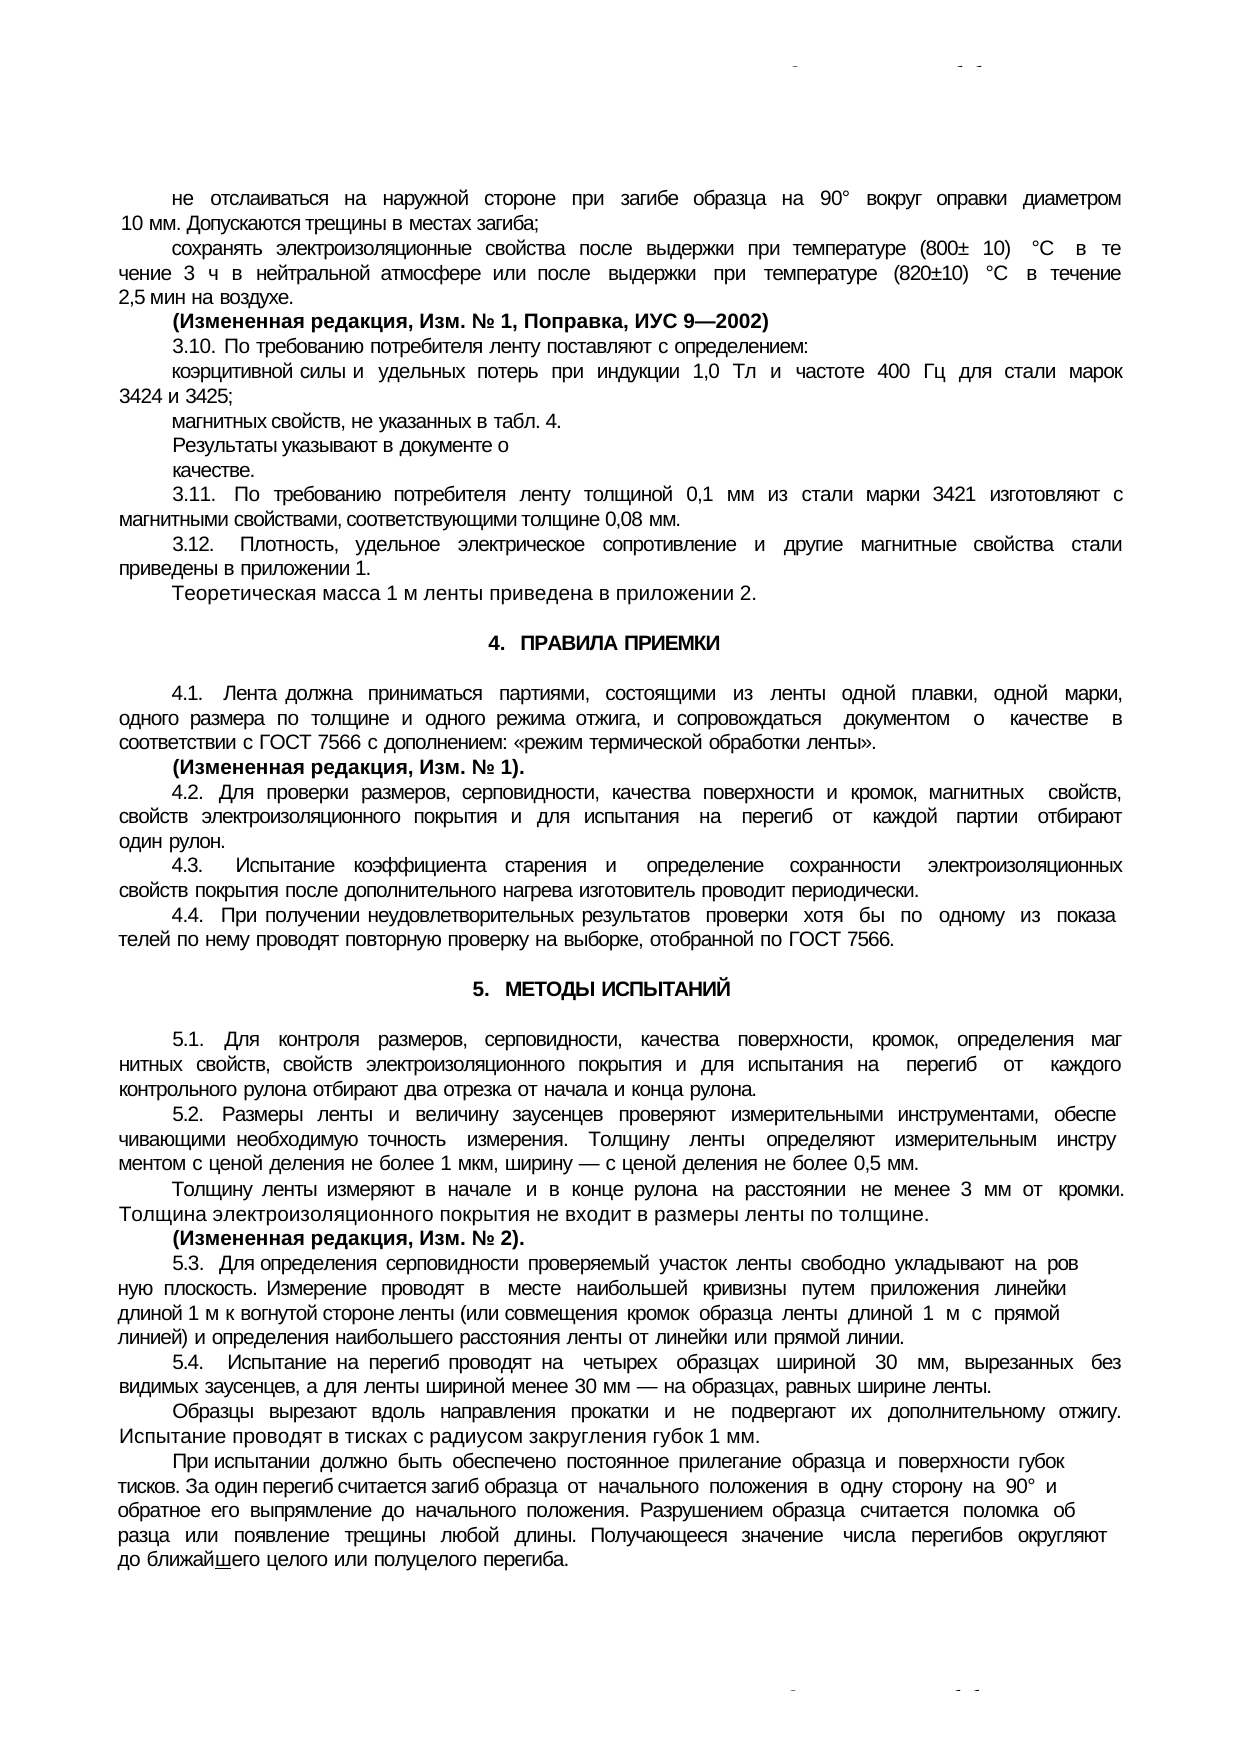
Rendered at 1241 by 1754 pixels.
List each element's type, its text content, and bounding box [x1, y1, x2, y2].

subtitle (Измененная редакция, Изм. № 1). [172, 755, 1134, 779]
text Испытание проводят в тисках с радиусом закругления губок 1 мм. [119, 1423, 1134, 1447]
list Лента должна приниматься партиями, состоящими из ленты одной плавки, одной марки, одного размера по толщине и одного режима отжига, и сопровождаться документом о качестве в соответствии с ГОСТ 7566 с дополнением: «режим термической обработки ленты». [118, 681, 1123, 754]
subtitle (Измененная редакция, Изм. № 1, Поправка, ИУС 9—2002) [172, 309, 1134, 333]
list Испытание на перегиб проводят на четырех образцах шириной 30 мм, вырезанных без видимых заусенцев, а для ленты шириной менее 30 мм — на образцах, равных ширине ленты. [118, 1349, 1123, 1398]
list При получении неудовлетворительных результатов проверки хотя бы по одному из показа­ телей по нему проводят повторную проверку на выборке, отобранной по ГОСТ 7566. [118, 902, 1117, 951]
subtitle МЕТОДЫ ИСПЫТАНИЙ [472, 977, 1134, 1001]
list Для проверки размеров, серповидности, качества поверхности и кромок, магнитных свойств, свойств электроизоляционного покрытия и для испытания на перегиб от каждой партии отбирают один рулон. [118, 779, 1123, 853]
text магнитных свойств, не указанных в табл. 4. Результаты указывают в документе о качестве. [171, 408, 598, 482]
list Плотность, удельное электрическое сопротивление и другие магнитные свойства стали приведены в приложении 1. [118, 532, 1122, 580]
list Для определения серповидности проверяемый участок ленты свободно укладывают на ров­ ную плоскость. Измерение проводят в месте наибольшей кривизны путем приложения линейки длиной 1 м к вогнутой стороне ленты (или совмещения кромок образца ленты длиной 1 м с прямой линией) и определения наибольшего расстояния ленты от линейки или прямой линии. [117, 1251, 1123, 1349]
text Теоретическая масса 1 м ленты приведена в приложении 2. [171, 581, 1134, 605]
list Испытание коэффициента старения и определение сохранности электроизоляционных свойств покрытия после дополнительного нагрева изготовитель проводит периодически. [118, 853, 1123, 902]
text сохранять электроизоляционные свойства после выдержки при температуре (800± 10) °С в те­ чение 3 ч в нейтральной атмосфере или после выдержки при температуре (820±10) °С в течение 2,5 мин на воздухе. [118, 236, 1122, 309]
text Толщина электроизоляционного покрытия не входит в размеры ленты по толщине. [118, 1202, 1134, 1226]
list Для контроля размеров, серповидности, качества поверхности, кромок, определения маг­ нитных свойств, свойств электроизоляционного покрытия и для испытания на перегиб от каждого контрольного рулона отбирают два отрезка от начала и конца рулона. [118, 1027, 1122, 1101]
text Образцы вырезают вдоль направления прокатки и не подвергают их дополнительному отжигу. [172, 1399, 1134, 1423]
text не отслаиваться на наружной стороне при загибе образца на 90° вокруг оправки диаметром 10 мм. Допускаются трещины в местах загиба; [121, 186, 1122, 234]
list По требованию потребителя ленту поставляют с определением: [172, 334, 1134, 358]
text коэрцитивной силы и удельных потерь при индукции 1,0 Тл и частоте 400 Гц для стали марок 3424 и 3425; [119, 359, 1123, 408]
text Толщину ленты измеряют в начале и в конце рулона на расстоянии не менее 3 мм от кромки. [171, 1176, 1134, 1200]
text При испытании должно быть обеспечено постоянное прилегание образца и поверхности губок тисков. За один перегиб считается загиб образца от начального положения в одну сторону на 90° и обратное его выпрямление до начального положения. Разрушением образца считается поломка об­ разца или появление трещины любой длины. Получающееся значение числа перегибов округляют до ближайшего целого или полуцелого перегиба. [117, 1449, 1120, 1571]
subtitle ПРАВИЛА ПРИЕМКИ [488, 631, 1134, 655]
list По требованию потребителя ленту толщиной 0,1 мм из стали марки 3421 изготовляют с магнитными свойствами, соответствующими толщине 0,08 мм. [118, 482, 1123, 531]
list Размеры ленты и величину заусенцев проверяют измерительными инструментами, обеспе­ чивающими необходимую точность измерения. Толщину ленты определяют измерительным инстру­ ментом с ценой деления не более 1 мкм, ширину — с ценой деления не более 0,5 мм. [118, 1102, 1116, 1175]
subtitle (Измененная редакция, Изм. № 2). [172, 1226, 1134, 1250]
